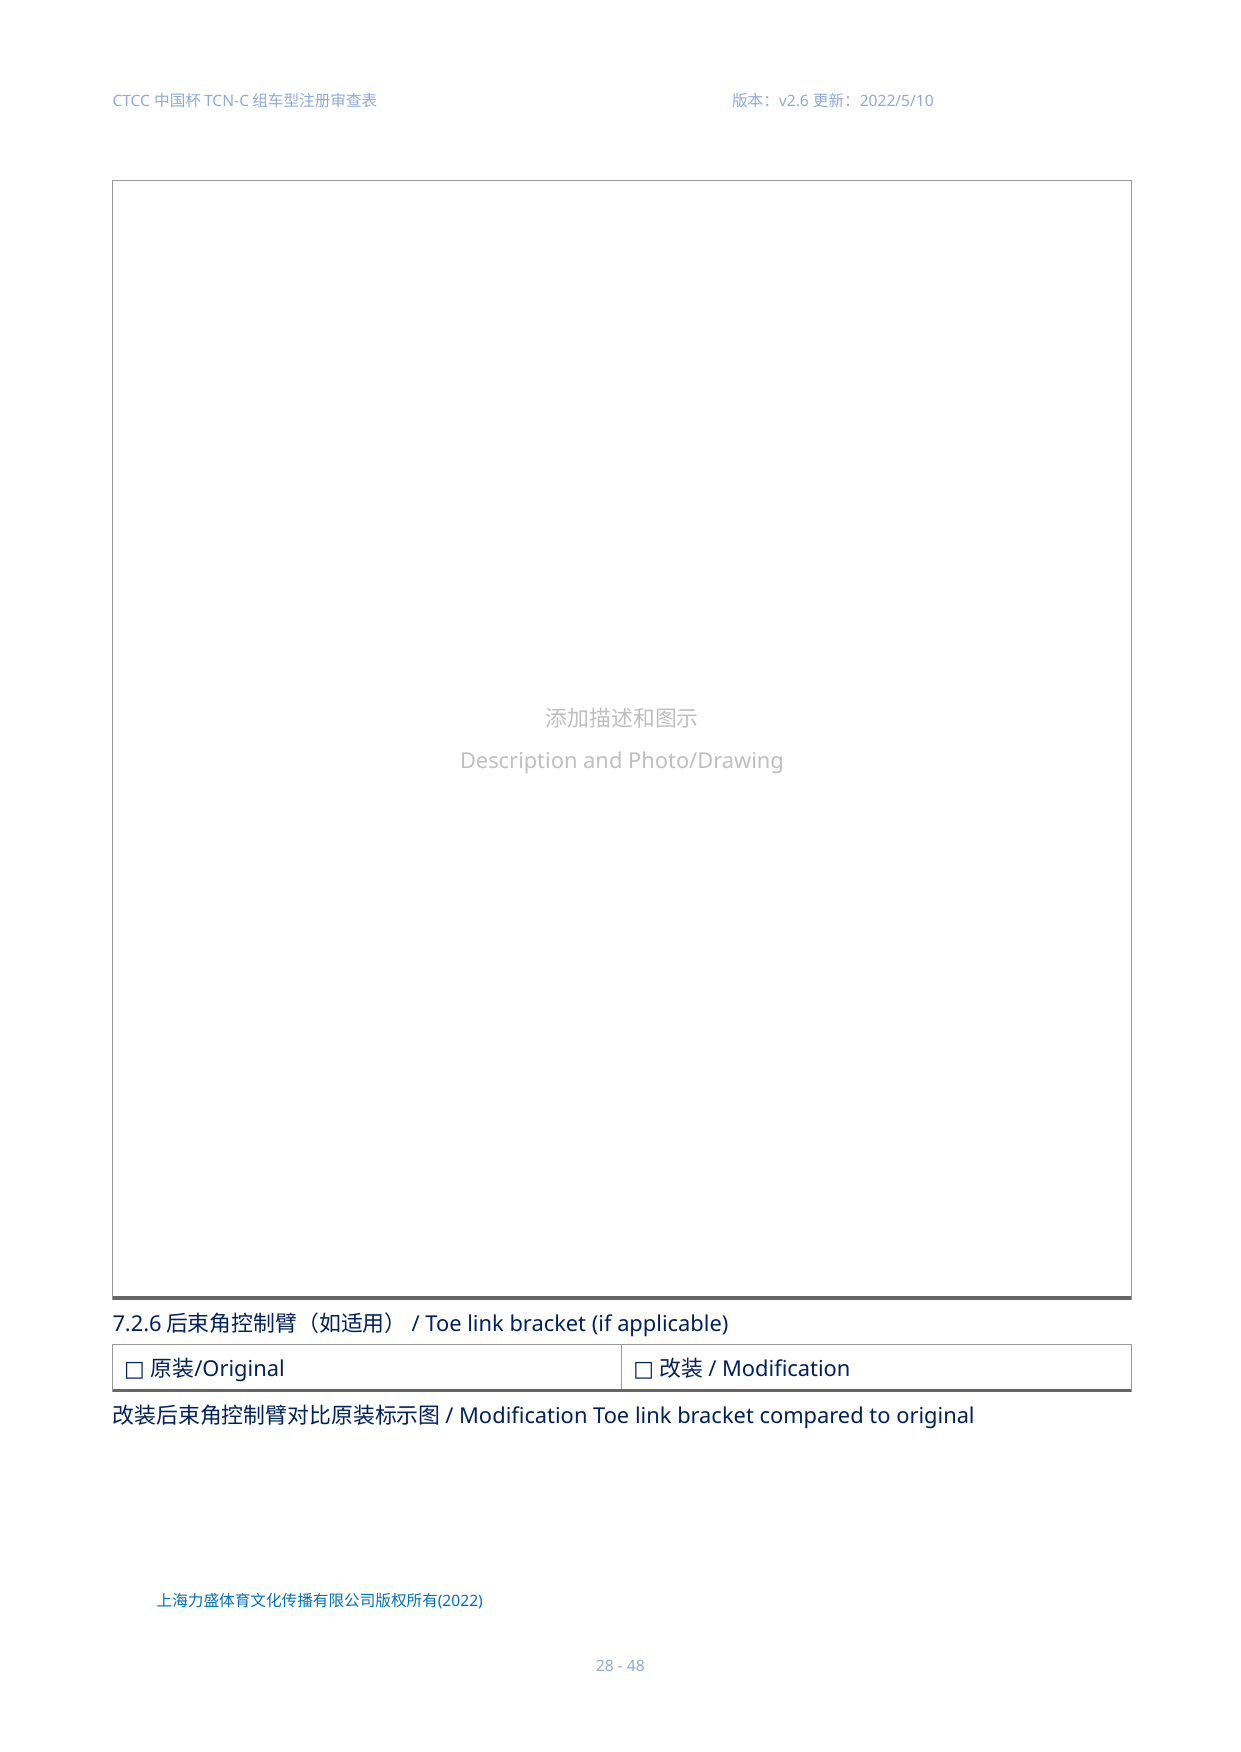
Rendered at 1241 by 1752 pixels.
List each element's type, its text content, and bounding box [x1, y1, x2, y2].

table_header □ 改装 / Modification [622, 1345, 1131, 1389]
table_header 添加描述和图示 Description and Photo/Drawing [113, 181, 1131, 1296]
table_header □ 原装/Original [113, 1345, 621, 1389]
text 7.2.6后束角控制臂（如适用） / Toe link bracket (if applicable) [112, 1300, 1128, 1344]
text 改装后束角控制臂对比原装标示图 / Modification Toe link bracket compared to original [112, 1392, 1128, 1436]
